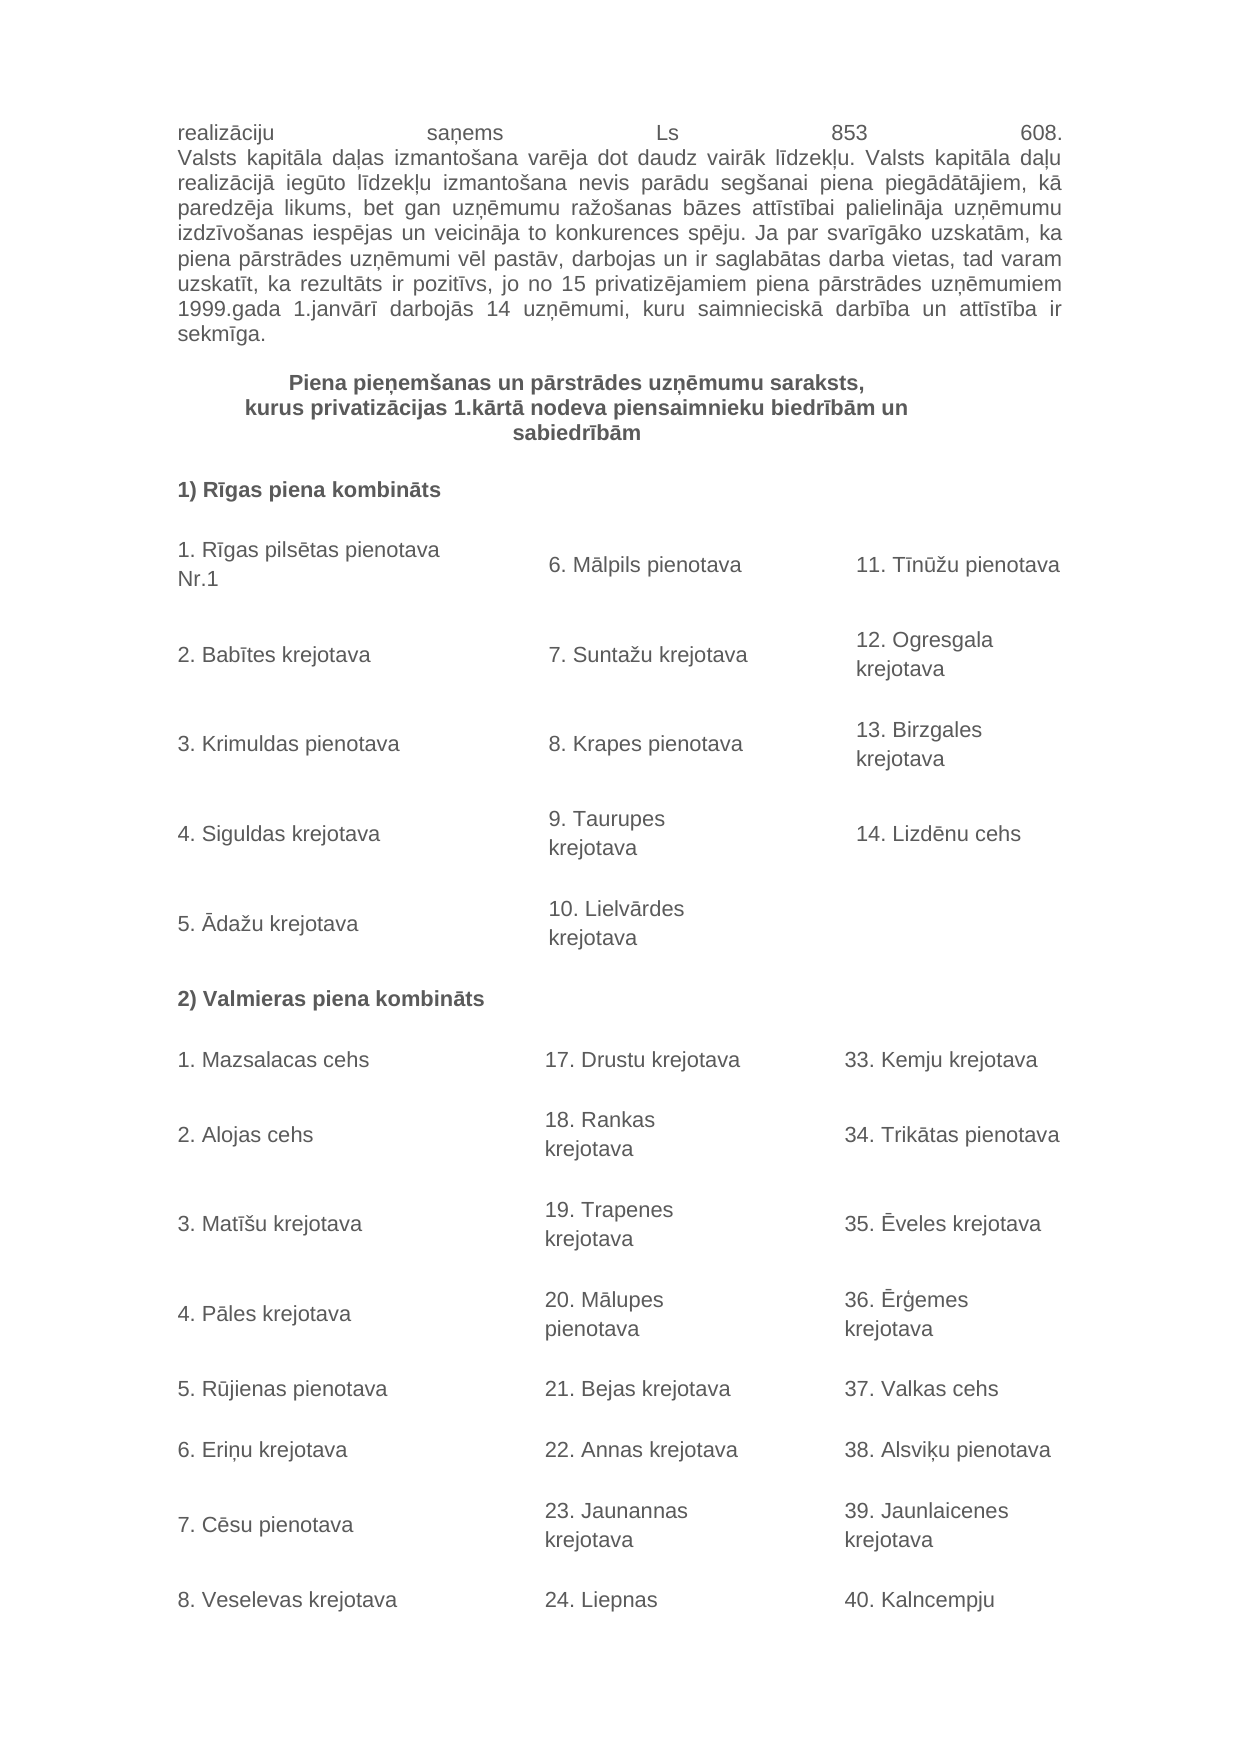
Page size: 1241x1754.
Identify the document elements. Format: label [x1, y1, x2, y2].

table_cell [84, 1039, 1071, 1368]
text [177, 119, 1063, 346]
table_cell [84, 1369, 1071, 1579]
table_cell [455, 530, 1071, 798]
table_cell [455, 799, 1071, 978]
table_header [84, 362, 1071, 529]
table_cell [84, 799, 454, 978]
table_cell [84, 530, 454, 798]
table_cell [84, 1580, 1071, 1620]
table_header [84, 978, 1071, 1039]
